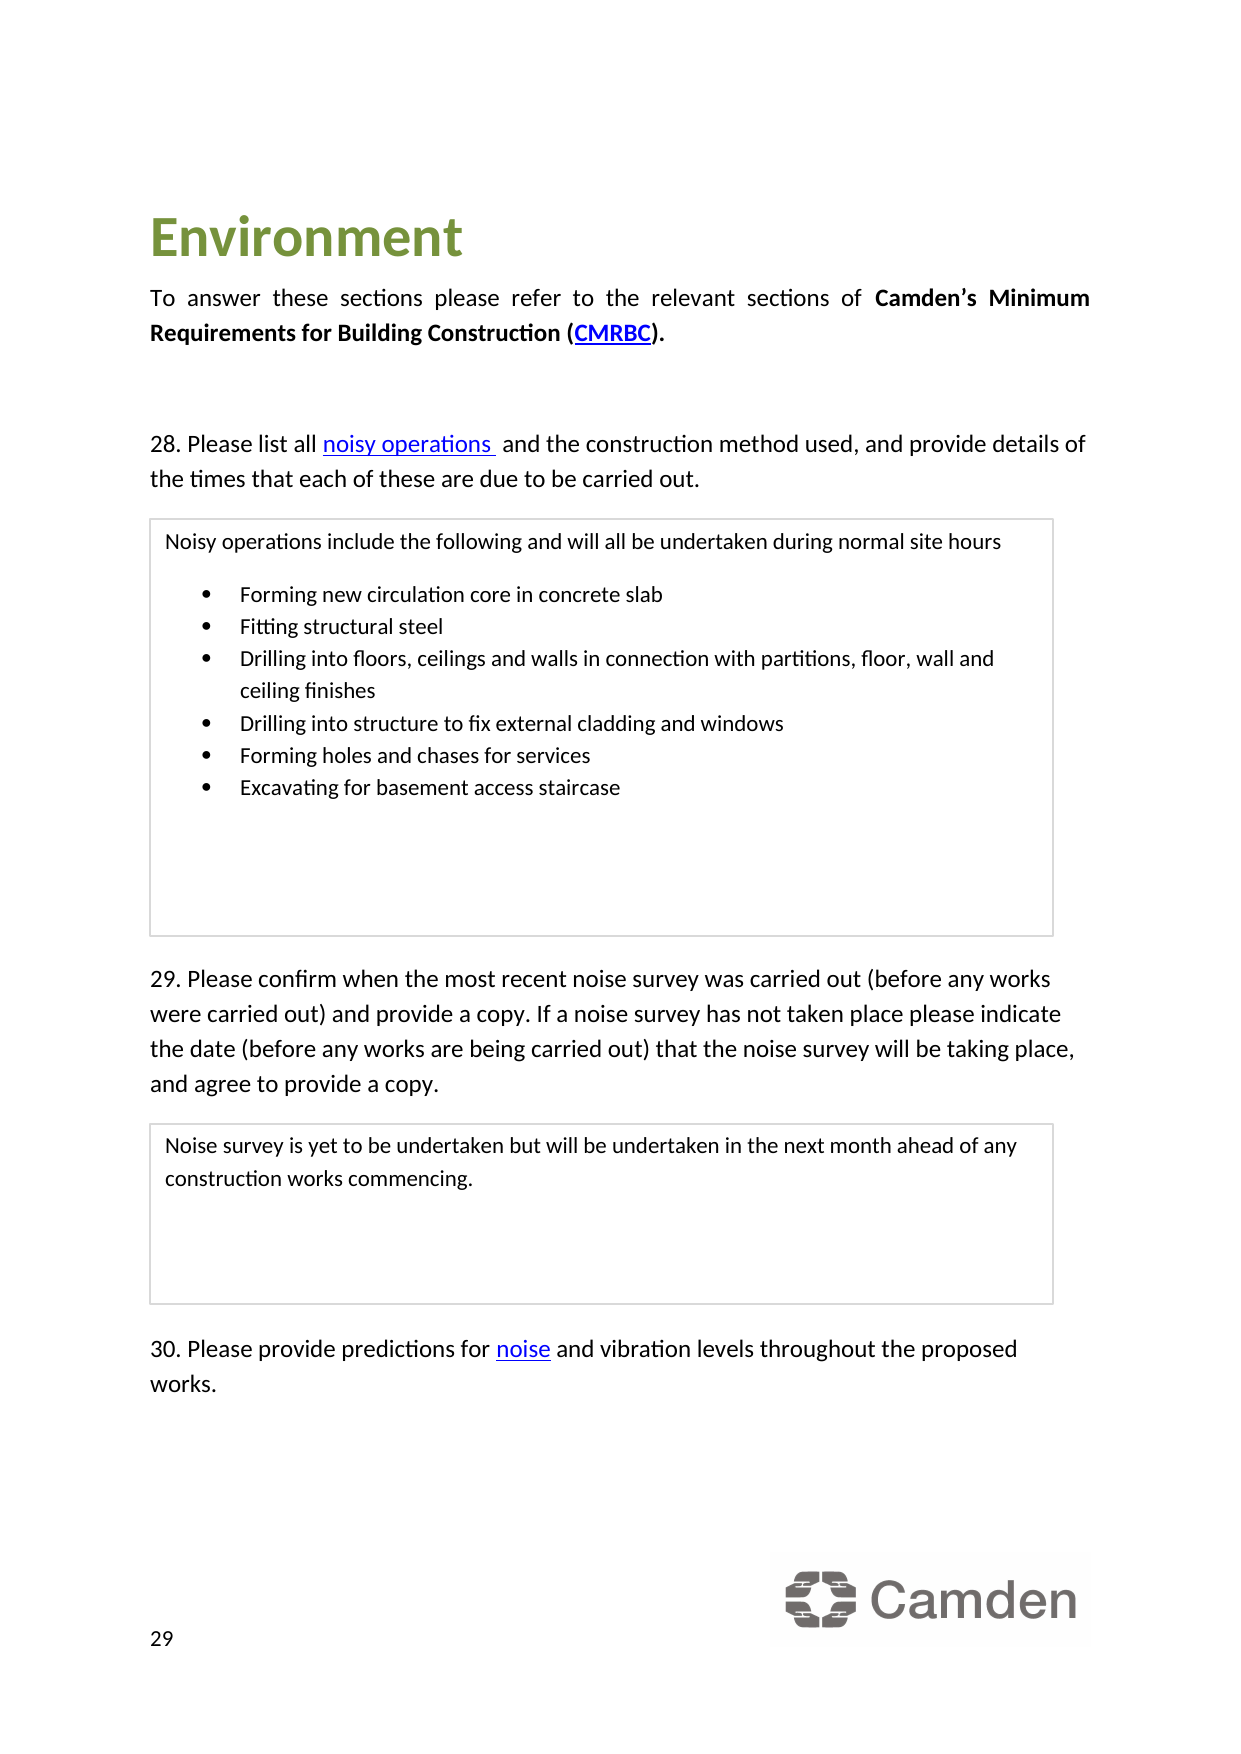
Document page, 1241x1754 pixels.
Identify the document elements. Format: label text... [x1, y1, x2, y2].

picture [770, 1552, 1091, 1647]
text To answer these sections please refer to the relevant sections of Camden’s Minimum Requirements for Building Construction (CMRBC). [150, 282, 1090, 347]
text 30. Please provide predictions for noise and vibration levels throughout the proposed works. [150, 1333, 1090, 1399]
text 29. Please confirm when the most recent noise survey was carried out (before any works were carried out) and provide a copy. If a noise survey has not taken place please indicate the date (before any works are being carried out) that the noise survey will be taking place, and agree to provide a copy. [150, 963, 1090, 1099]
list 28. Please list all noisy operations and the construction method used, and provide details of the times that each of these are due to be carried out. [150, 428, 1090, 494]
subtitle Environment [150, 200, 1090, 271]
